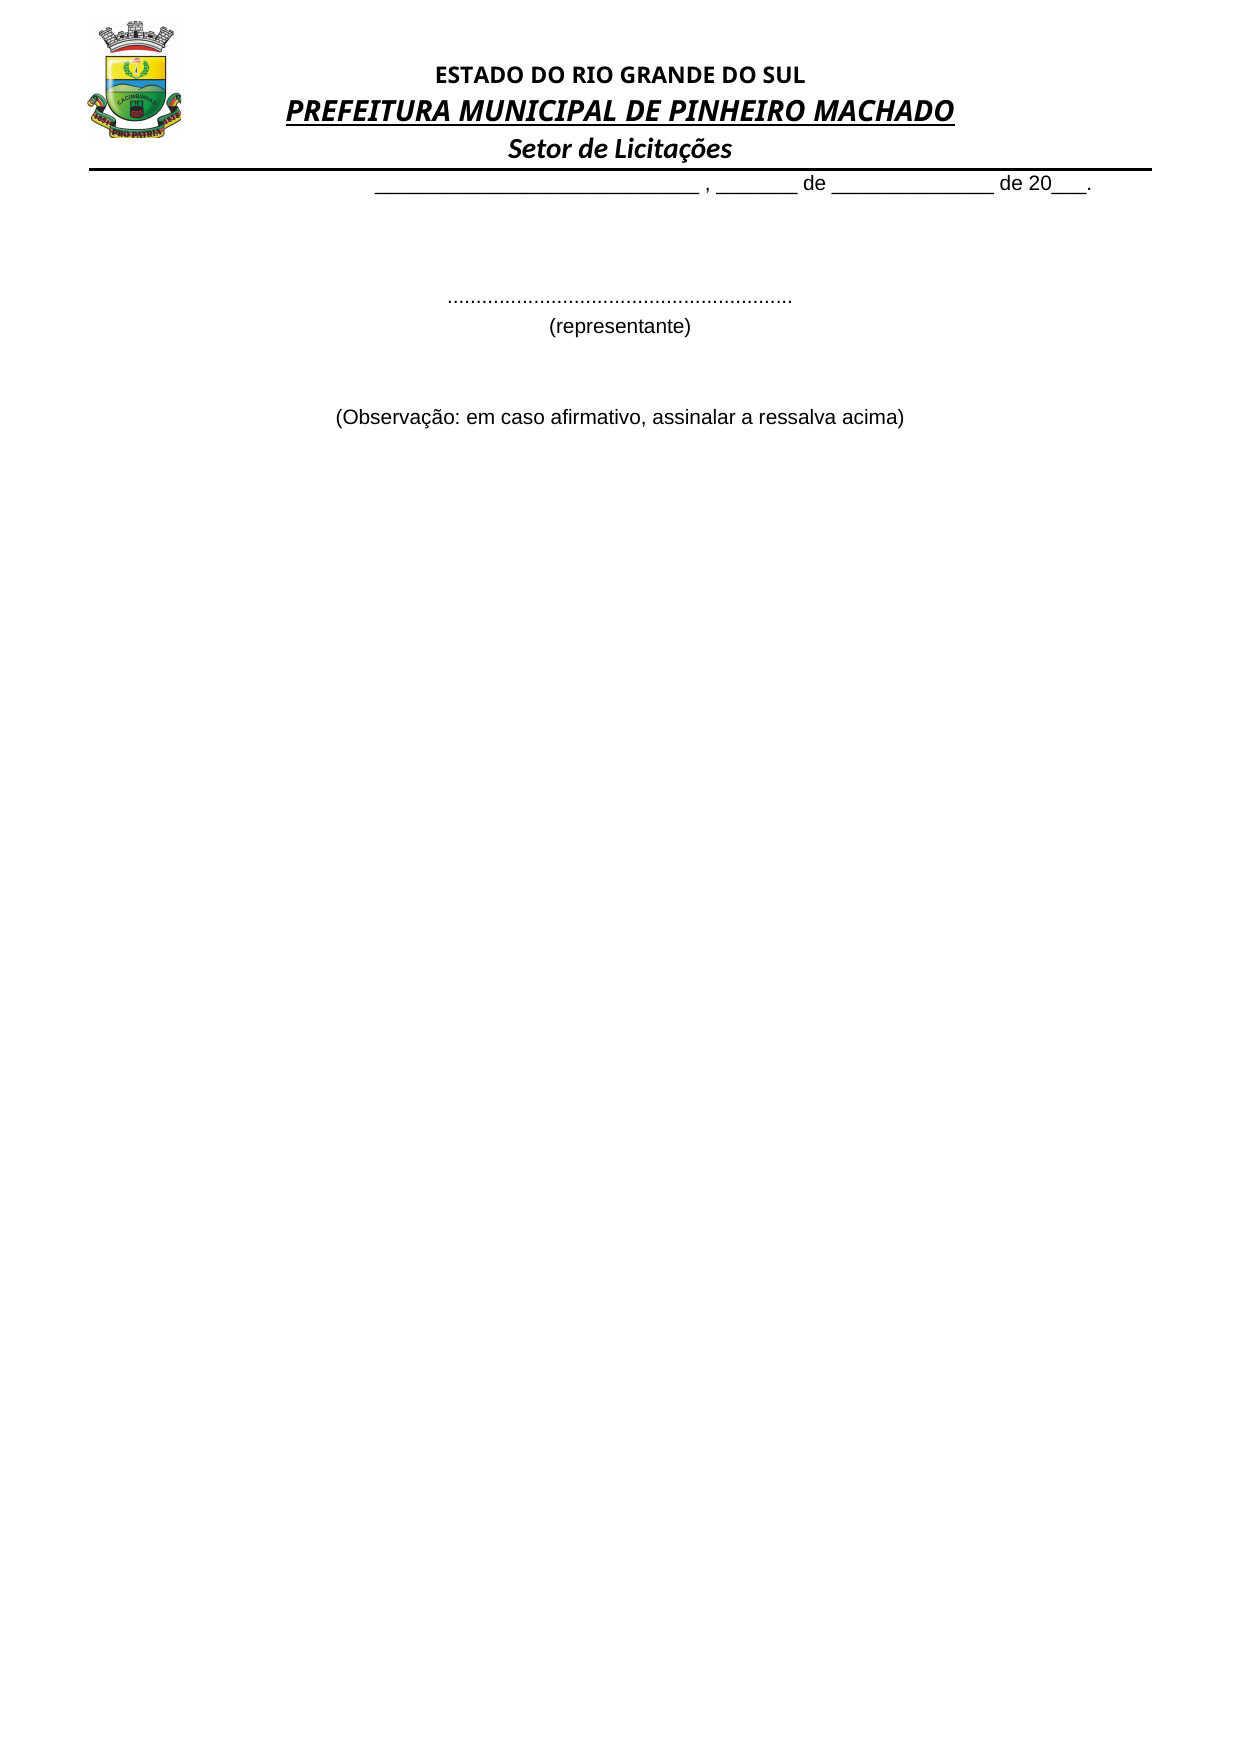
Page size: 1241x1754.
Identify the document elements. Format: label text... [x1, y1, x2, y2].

picture [87, 21, 182, 138]
text ____________________________ , _______ de ______________ de 20___. [148, 171, 1093, 195]
text ............................................................ [29, 284, 1211, 308]
text (representante) [29, 314, 1211, 338]
text (Observação: em caso afirmativo, assinalar a ressalva acima) [29, 404, 1211, 428]
